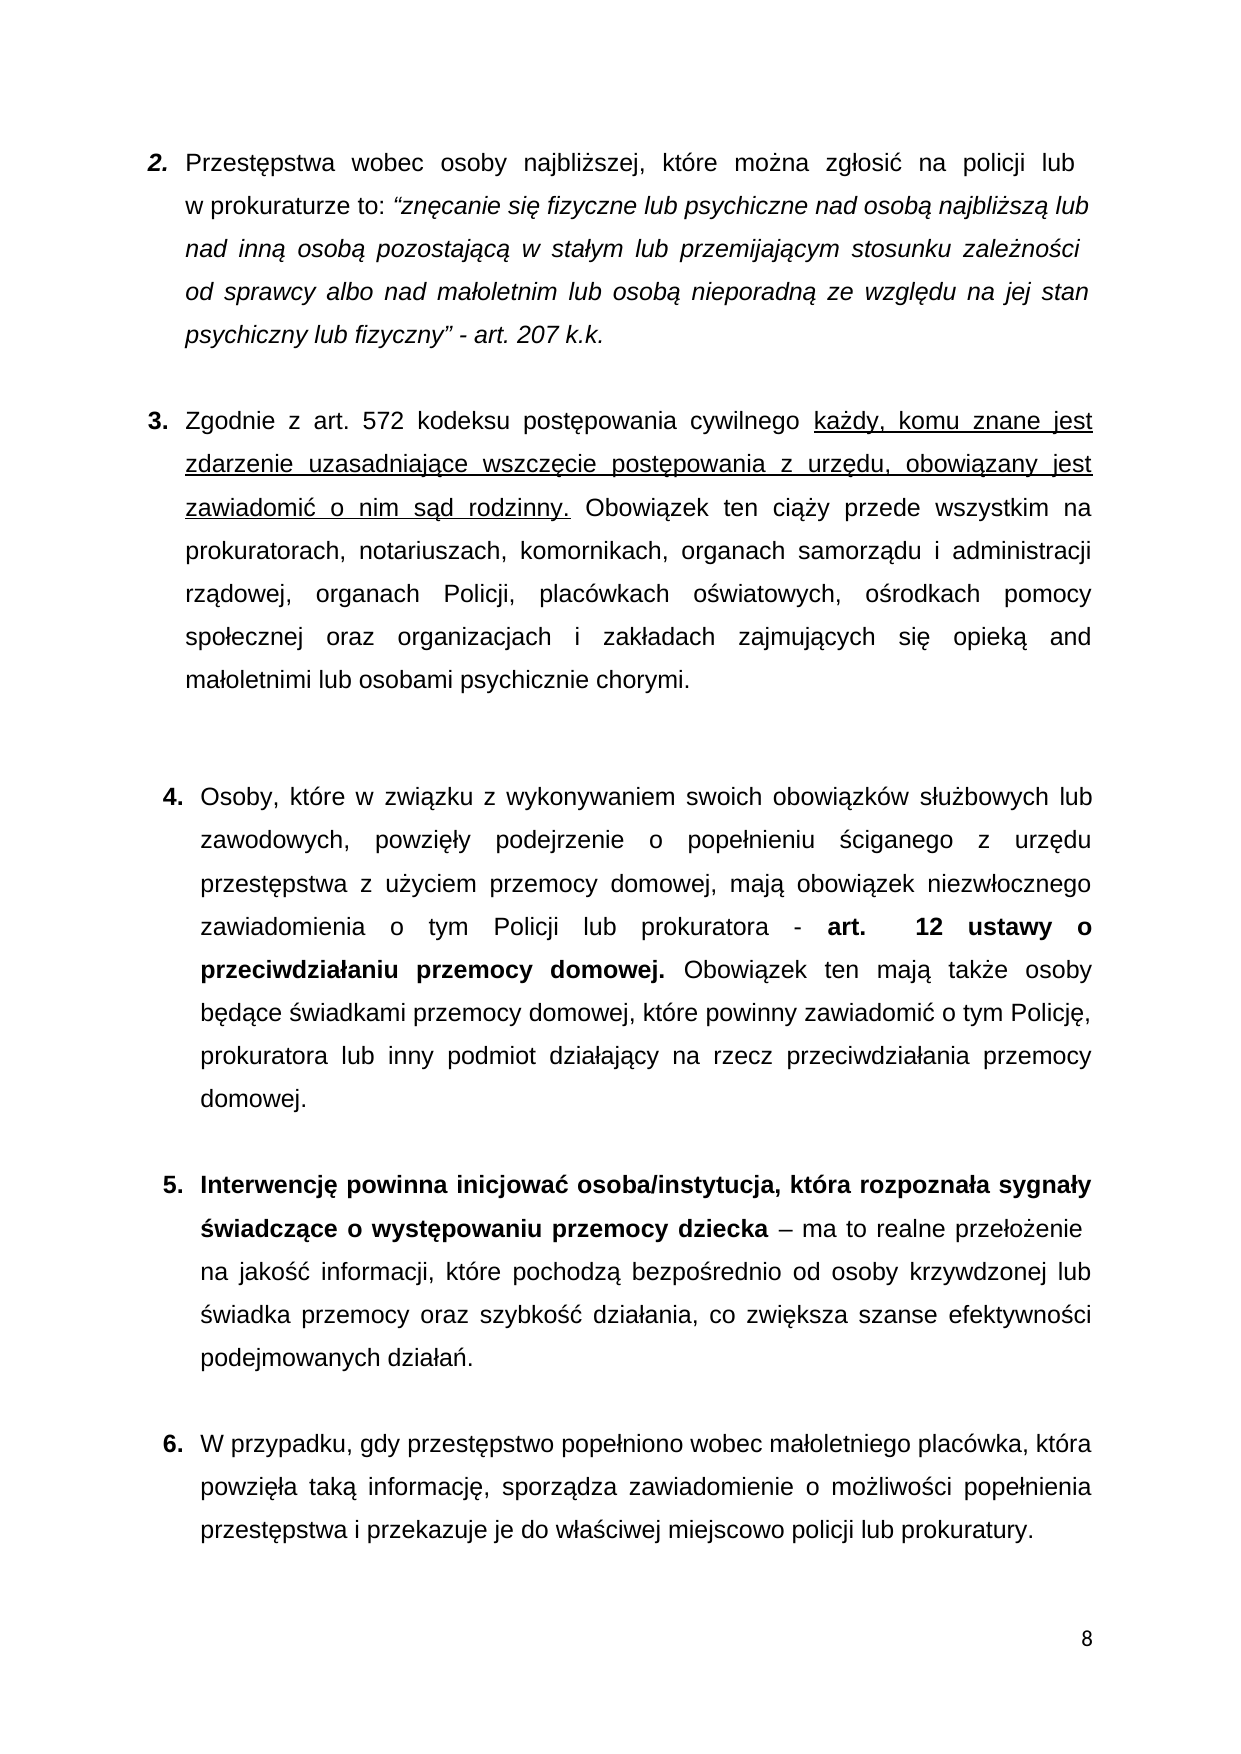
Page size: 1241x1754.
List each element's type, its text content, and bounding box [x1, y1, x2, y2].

list Osoby, które w związku z wykonywaniem swoich obowiązków służbowych lub zawodowych, powzięły podejrzenie o popełnieniu ściganego z urzędu przestępstwa z użyciem przemocy domowej, mają obowiązek niezwłocznego zawiadomienia o tym Policji lub prokuratora - art. 12 ustawy o przeciwdziałaniu przemocy domowej. Obowiązek ten mają także osoby będące świadkami przemocy domowej, które powinny zawiadomić o tym Policję, prokuratora lub inny podmiot działający na rzecz przeciwdziałania przemocy domowej. [163, 782, 1093, 1113]
list W przypadku, gdy przestępstwo popełniono wobec małoletniego placówka, która powzięła taką informację, sporządza zawiadomienie o możliwości popełnienia przestępstwa i przekazuje je do właściwej miejscowo policji lub prokuratury. [163, 1429, 1093, 1544]
list Interwencję powinna inicjować osoba/instytucja, która rozpoznała sygnały świadczące o występowaniu przemocy dziecka – ma to realne przełożenie na jakość informacji, które pochodzą bezpośrednio od osoby krzywdzonej lub świadka przemocy oraz szybkość działania, co zwiększa szanse efektywności podejmowanych działań. [163, 1171, 1093, 1372]
list Zgodnie z art. 572 kodeksu postępowania cywilnego każdy, komu znane jest zdarzenie uzasadniające wszczęcie postępowania z urzędu, obowiązany jest zawiadomić o nim sąd rodzinny. Obowiązek ten ciąży przede wszystkim na prokuratorach, notariuszach, komornikach, organach samorządu i administracji rządowej, organach Policji, placówkach oświatowych, ośrodkach pomocy społecznej oraz organizacjach i zakładach zajmujących się opieką and małoletnimi lub osobami psychicznie chorymi. [148, 406, 1093, 694]
list Przestępstwa wobec osoby najbliższej, które można zgłosić na policji lub w prokuraturze to: “znęcanie się fizyczne lub psychiczne nad osobą najbliższą lub nad inną osobą pozostającą w stałym lub przemijającym stosunku zależności od sprawcy albo nad małoletnim lub osobą nieporadną ze względu na jej stan psychiczny lub fizyczny” - art. 207 k.k. [148, 148, 1093, 349]
